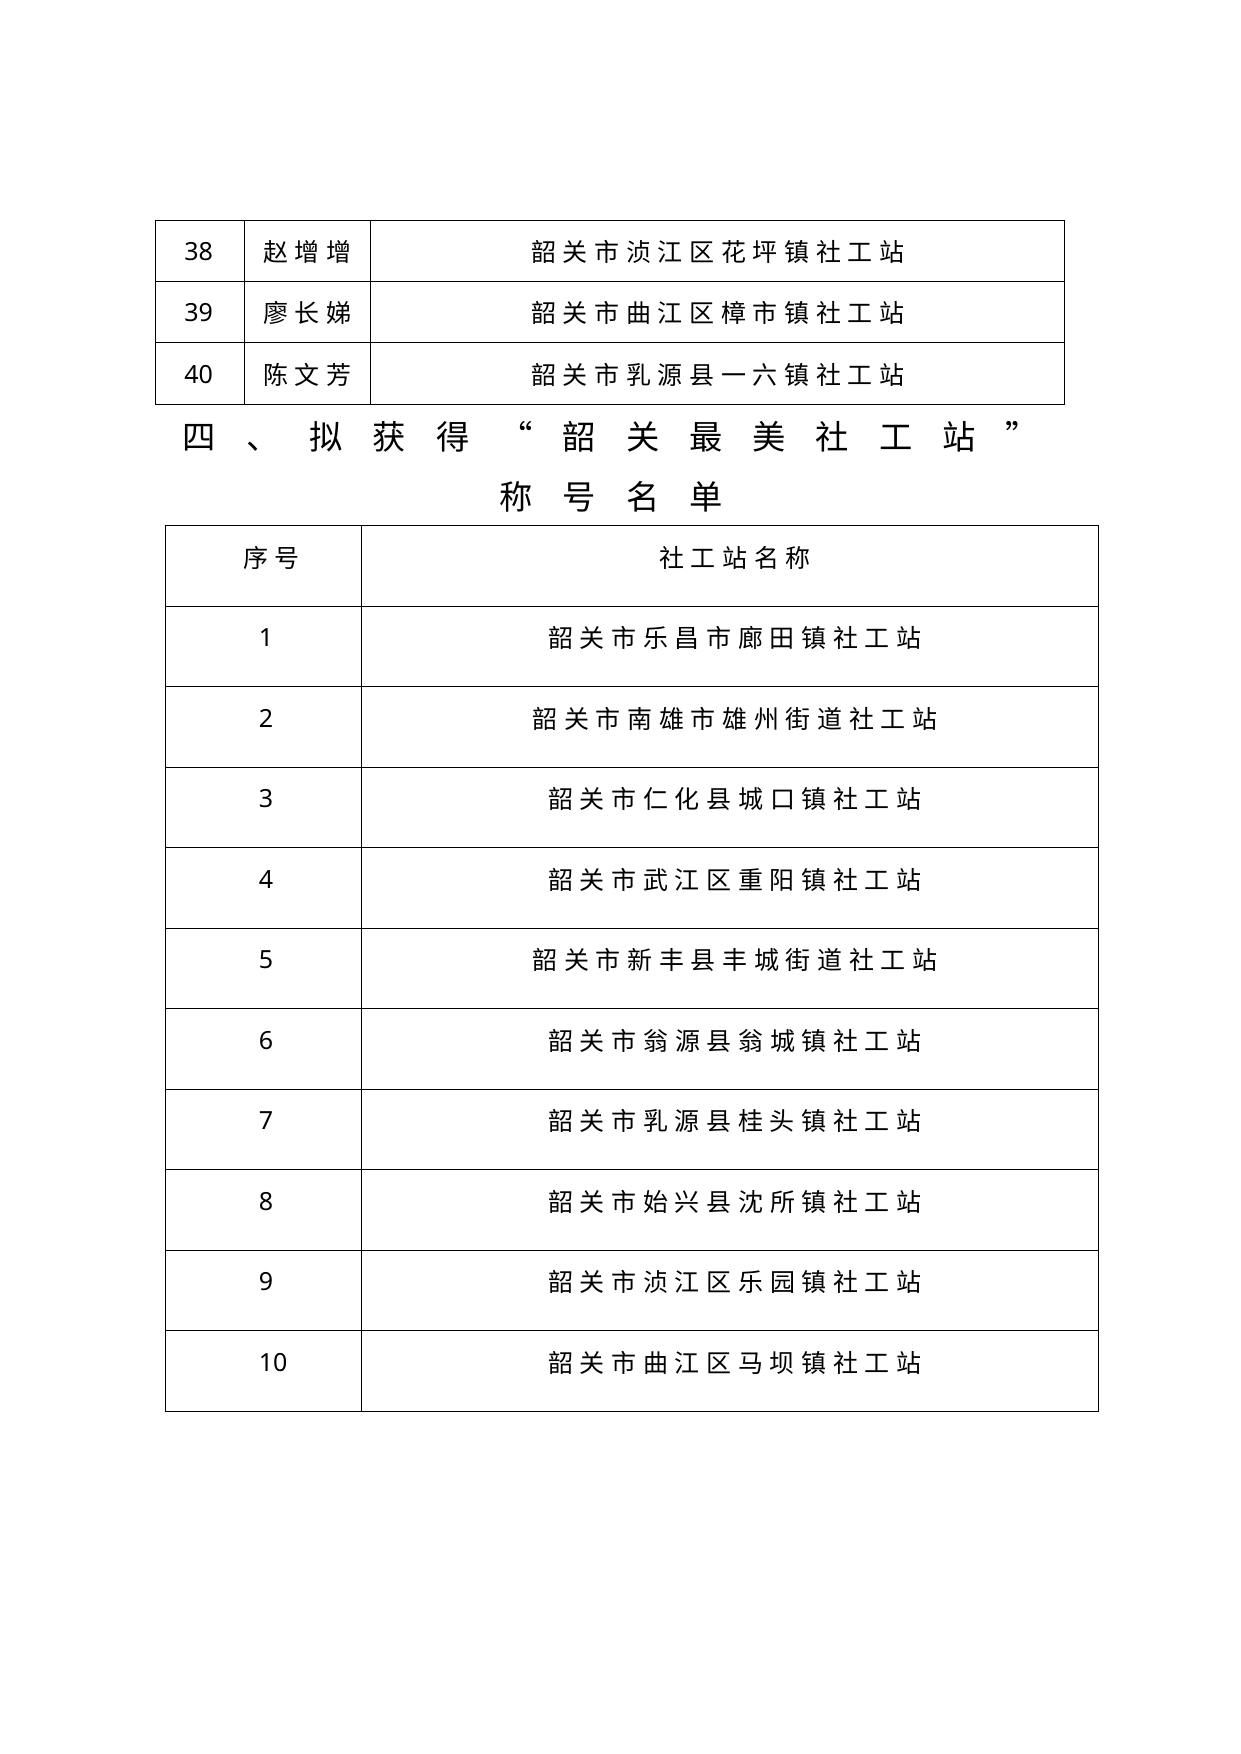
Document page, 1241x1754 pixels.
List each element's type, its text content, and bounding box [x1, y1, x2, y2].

table_cell 5 [166, 929, 361, 1008]
table_cell 韶关市翁源县翁城镇社工站 [362, 1009, 1098, 1089]
table_cell 韶关市新丰县丰城街道社工站 [362, 929, 1098, 1008]
table_cell 3 [166, 768, 361, 847]
table_cell 韶关市始兴县沈所镇社工站 [362, 1170, 1098, 1250]
table_cell 韶关市乐昌市廊田镇社工站 [362, 607, 1098, 686]
table_cell 陈文芳 [245, 343, 370, 403]
table_cell 韶关市浈江区花坪镇社工站 [371, 221, 1064, 281]
table_cell 40 [156, 343, 244, 403]
table_cell 10 [166, 1331, 361, 1411]
table_cell 2 [166, 687, 361, 767]
table_cell 39 [156, 282, 244, 342]
table_cell 韶关市曲江区樟市镇社工站 [371, 282, 1064, 342]
table_cell 韶关市曲江区马坝镇社工站 [362, 1331, 1098, 1411]
table_cell 4 [166, 848, 361, 928]
table_cell 韶关市仁化县城口镇社工站 [362, 768, 1098, 847]
table_header 序号 [166, 526, 361, 606]
table_cell 韶关市乳源县一六镇社工站 [371, 343, 1064, 403]
table_cell 1 [166, 607, 361, 686]
table_cell 廖长娣 [245, 282, 370, 342]
text 四、拟获得“韶关最美社工站”称号名单 [167, 404, 1085, 525]
table_cell 韶关市浈江区乐园镇社工站 [362, 1251, 1098, 1330]
table_cell 韶关市南雄市雄州街道社工站 [362, 687, 1098, 767]
table_cell 38 [156, 221, 244, 281]
table_header 社工站名称 [362, 526, 1098, 606]
table_cell 韶关市乳源县桂头镇社工站 [362, 1090, 1098, 1169]
table_cell 韶关市武江区重阳镇社工站 [362, 848, 1098, 928]
table_cell 7 [166, 1090, 361, 1169]
table_cell 赵增增 [245, 221, 370, 281]
table_cell 6 [166, 1009, 361, 1089]
table_cell 9 [166, 1251, 361, 1330]
table_cell 8 [166, 1170, 361, 1250]
